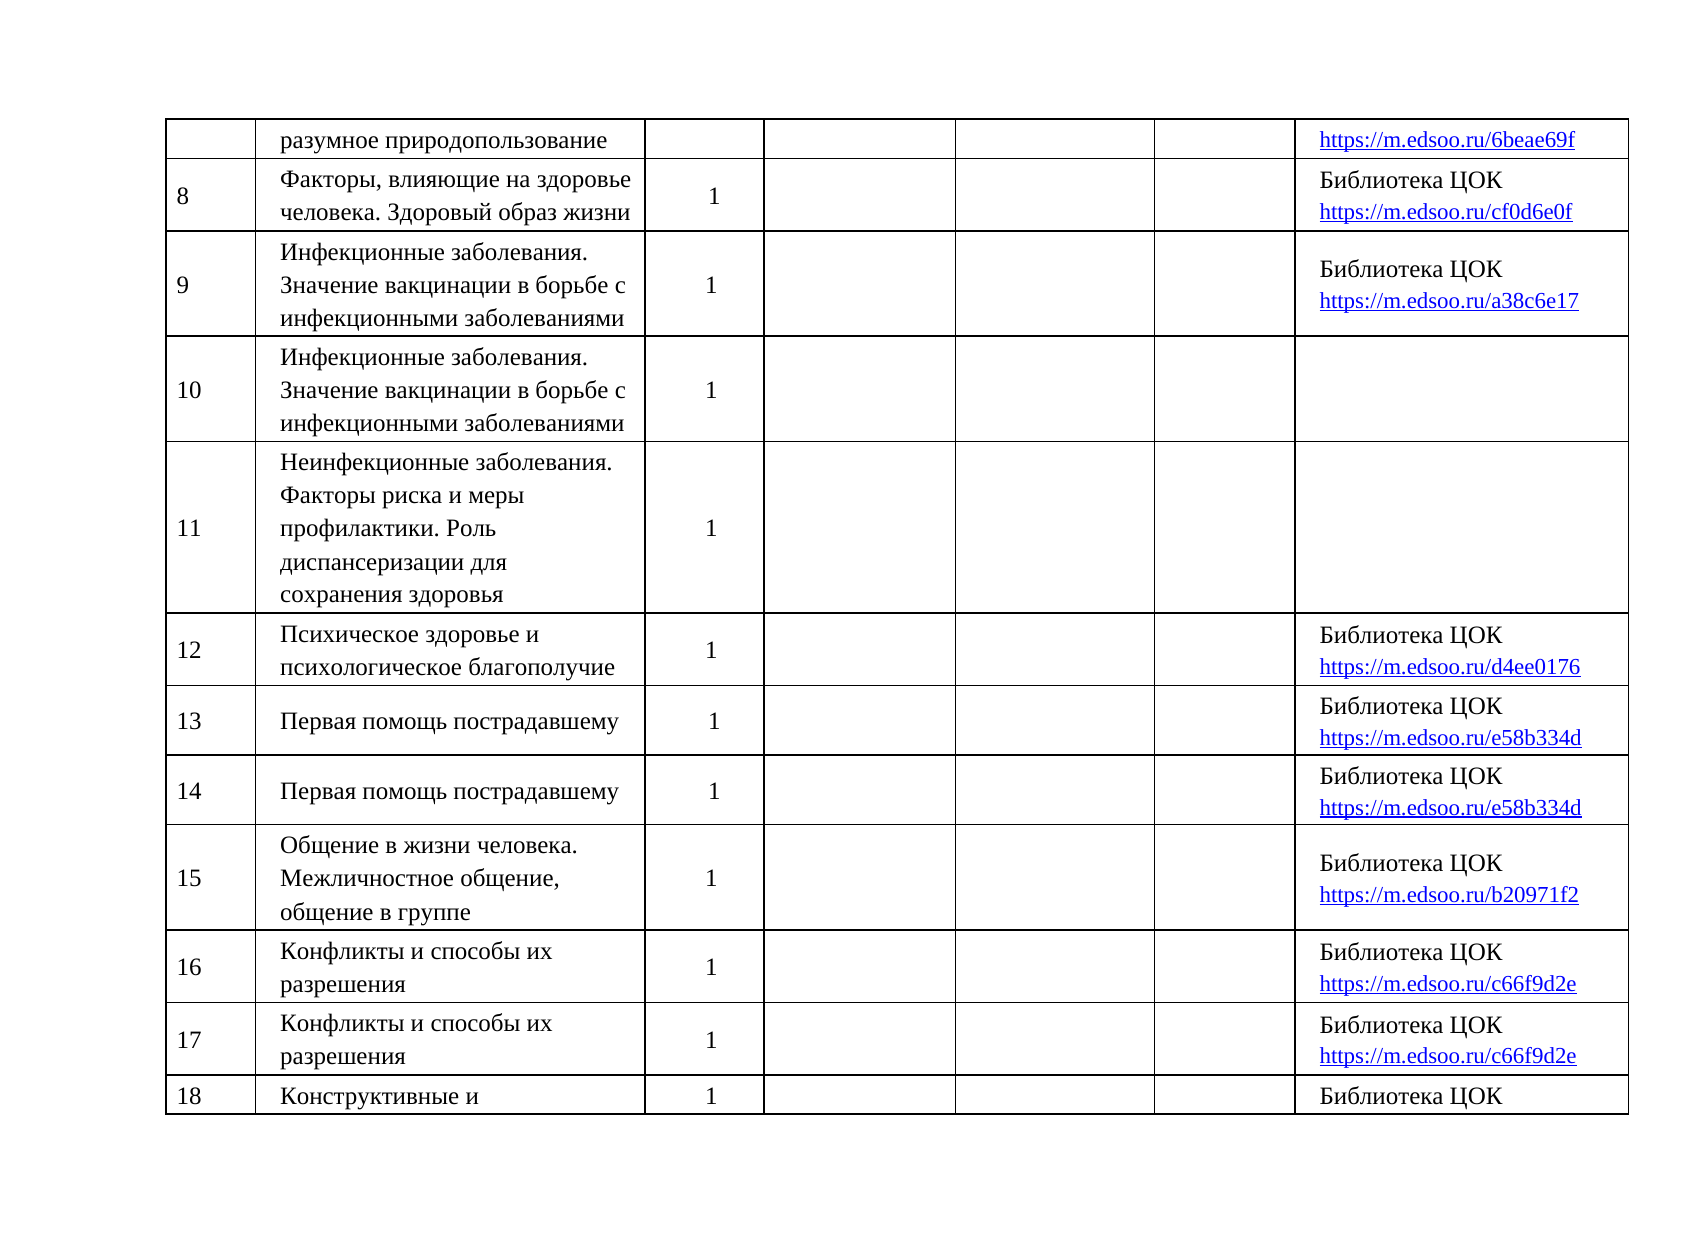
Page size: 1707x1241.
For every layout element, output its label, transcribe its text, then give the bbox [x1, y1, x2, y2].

table_cell Первая помощь пострадавшему [256, 686, 644, 754]
table_cell [1155, 120, 1294, 157]
table_cell [956, 686, 1154, 754]
table_cell 1 [646, 337, 763, 441]
table_cell [956, 1076, 1154, 1113]
table_cell 8 [167, 159, 255, 230]
table_cell [1155, 442, 1294, 612]
table_cell Неинфекционные заболевания. Факторы риска и меры профилактики. Роль диспансеризации для сохранения здоровья [256, 442, 644, 612]
table_cell [765, 1003, 955, 1074]
table_cell [765, 825, 955, 929]
table_cell Инфекционные заболевания. Значение вакцинации в борьбе с инфекционными заболеваниями [256, 232, 644, 335]
table_cell [1155, 1076, 1294, 1113]
table_cell 18 [167, 1076, 255, 1113]
table_cell [765, 159, 955, 230]
table_cell [1155, 159, 1294, 230]
table_cell [1155, 686, 1294, 754]
table_cell Факторы, влияющие на здоровье человека. Здоровый образ жизни [256, 159, 644, 230]
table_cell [1296, 1076, 1628, 1113]
table_cell [956, 159, 1154, 230]
table_cell Общение в жизни человека. Межличностное общение, общение в группе [256, 825, 644, 929]
table_cell [1155, 756, 1294, 824]
table_cell [765, 1076, 955, 1113]
table_cell [956, 1003, 1154, 1074]
table_cell 16 [167, 931, 255, 1002]
table_cell [765, 120, 955, 157]
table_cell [256, 1076, 644, 1113]
table_cell [765, 756, 955, 824]
table_cell [956, 756, 1154, 824]
table_cell [956, 614, 1154, 684]
table_cell 7 [167, 120, 255, 157]
table_cell 13 [167, 686, 255, 754]
table_cell Библиотека ЦОК https://m.edsoo.ru/d4ee0176 [1296, 614, 1628, 684]
table_cell 1 [646, 442, 763, 612]
table_cell [956, 120, 1154, 157]
table_cell 11 [167, 442, 255, 612]
table_cell [1155, 614, 1294, 684]
table_cell Библиотека ЦОК https://m.edsoo.ru/e58b334d [1296, 756, 1628, 824]
table_cell 17 [167, 1003, 255, 1074]
table_cell [1155, 825, 1294, 929]
table_cell Психическое здоровье и психологическое благополучие [256, 614, 644, 684]
table_cell Библиотека ЦОК https://m.edsoo.ru/b20971f2 [1296, 825, 1628, 929]
table_cell [1296, 337, 1628, 441]
table_cell [956, 825, 1154, 929]
table_cell [765, 442, 955, 612]
table_cell Библиотека ЦОК https://m.edsoo.ru/a38c6e17 [1296, 232, 1628, 335]
table_cell Библиотека ЦОК https://m.edsoo.ru/cf0d6e0f [1296, 159, 1628, 230]
table_cell [765, 931, 955, 1002]
table_cell [956, 442, 1154, 612]
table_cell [1296, 120, 1628, 157]
table_cell Библиотека ЦОК https://m.edsoo.ru/c66f9d2e [1296, 931, 1628, 1002]
table_cell 1 [646, 232, 763, 335]
table_cell 1 [646, 614, 763, 684]
table_cell 14 [167, 756, 255, 824]
table_cell [956, 931, 1154, 1002]
table_cell [1296, 442, 1628, 612]
table_cell 12 [167, 614, 255, 684]
table_cell 10 [167, 337, 255, 441]
table_cell Библиотека ЦОК https://m.edsoo.ru/e58b334d [1296, 686, 1628, 754]
table_cell 1 [646, 1003, 763, 1074]
table_cell [956, 337, 1154, 441]
table_cell 1 [646, 756, 763, 824]
table_cell [1155, 931, 1294, 1002]
table_cell [765, 337, 955, 441]
table_cell 9 [167, 232, 255, 335]
table_cell Первая помощь пострадавшему [256, 756, 644, 824]
table_cell 1 [646, 825, 763, 929]
table_cell [765, 686, 955, 754]
table_cell Библиотека ЦОК https://m.edsoo.ru/c66f9d2e [1296, 1003, 1628, 1074]
table_cell Конфликты и способы их разрешения [256, 931, 644, 1002]
table_cell 15 [167, 825, 255, 929]
table_cell Конфликты и способы их разрешения [256, 1003, 644, 1074]
table_cell [765, 614, 955, 684]
table_cell [765, 232, 955, 335]
table_cell [1155, 337, 1294, 441]
table_cell 1 [646, 686, 763, 754]
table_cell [256, 120, 644, 157]
table_cell 1 [646, 931, 763, 1002]
table_cell 1 [646, 120, 763, 157]
table_cell [1155, 232, 1294, 335]
table_cell [1155, 1003, 1294, 1074]
table_cell Инфекционные заболевания. Значение вакцинации в борьбе с инфекционными заболеваниями [256, 337, 644, 441]
table_cell [956, 232, 1154, 335]
table_cell 1 [646, 1076, 763, 1113]
table_cell 1 [646, 159, 763, 230]
